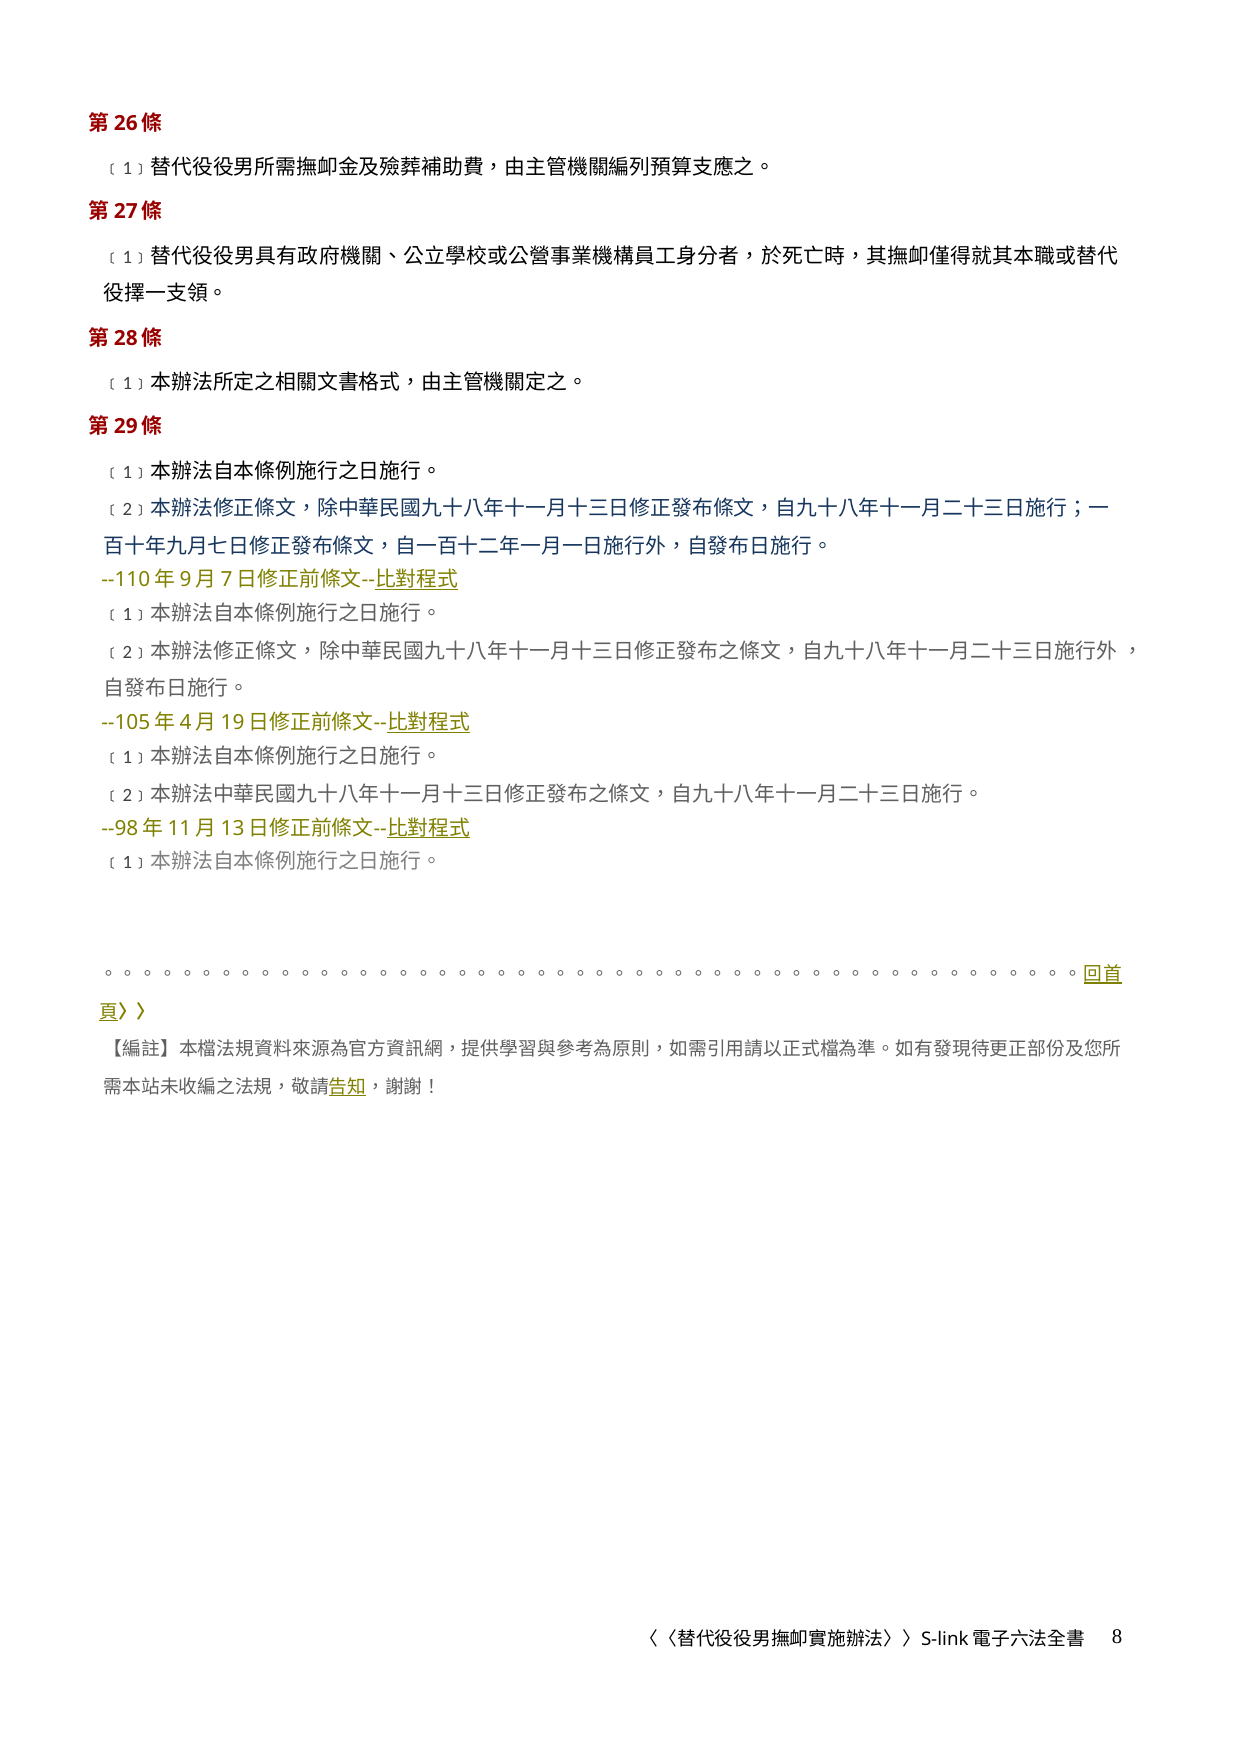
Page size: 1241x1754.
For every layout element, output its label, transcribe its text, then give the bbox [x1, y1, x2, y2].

subtitle --110年9月7日修正前條文--比對程式 [101, 563, 1122, 593]
text ﹝2﹞本辦法中華民國九十八年十一月十三日修正發布之條文，自九十八年十一月二十三日施行。∴ [103, 773, 1122, 811]
subtitle --98年11月13日修正前條文--比對程式 [101, 811, 1122, 841]
text 。。。。。。。。。。。。。。。。。。。。。。。。。。。。。。。。。。。。。。。。。。。。。。。。。。回首頁〉〉 [99, 954, 1122, 1029]
text ﹝2﹞本辦法修正條文，除中華民國九十八年十一月十三日修正發布之條文，自九十八年十一月二十三日施行外，自發布日施行。∴ [103, 631, 1122, 706]
text ﹝1﹞替代役役男所需撫卹金及殮葬補助費，由主管機關編列預算支應之。 [103, 147, 1122, 184]
text ﹝1﹞本辦法自本條例施行之日施行。 [103, 450, 1122, 488]
text ﹝1﹞替代役役男具有政府機關、公立學校或公營事業機構員工身分者，於死亡時，其撫卹僅得就其本職或替代役擇一支領。 [103, 235, 1122, 310]
subtitle 第26條 [89, 106, 1122, 136]
text ﹝2﹞本辦法修正條文，除中華民國九十八年十一月十三日修正發布條文，自九十八年十一月二十三日施行；一百十年九月七日修正發布條文，自一百十二年一月一日施行外，自發布日施行。 [103, 488, 1122, 563]
text ﹝1﹞本辦法自本條例施行之日施行。 [103, 736, 1122, 773]
text 【編註】本檔法規資料來源為官方資訊網，提供學習與參考為原則，如需引用請以正式檔為準。如有發現待更正部份及您所需本站未收編之法規，敬請告知，謝謝！ [103, 1029, 1122, 1104]
subtitle 第29條∵ [89, 409, 1122, 440]
text ﹝1﹞本辦法所定之相關文書格式，由主管機關定之。 [103, 362, 1122, 399]
subtitle 第27條 [89, 195, 1122, 225]
text ﹝1﹞本辦法自本條例施行之日施行。∴ [103, 841, 1122, 879]
subtitle 第28條 [89, 321, 1122, 351]
subtitle --105年4月19日修正前條文--比對程式 [101, 706, 1122, 736]
text ﹝1﹞本辦法自本條例施行之日施行。 [103, 593, 1122, 631]
